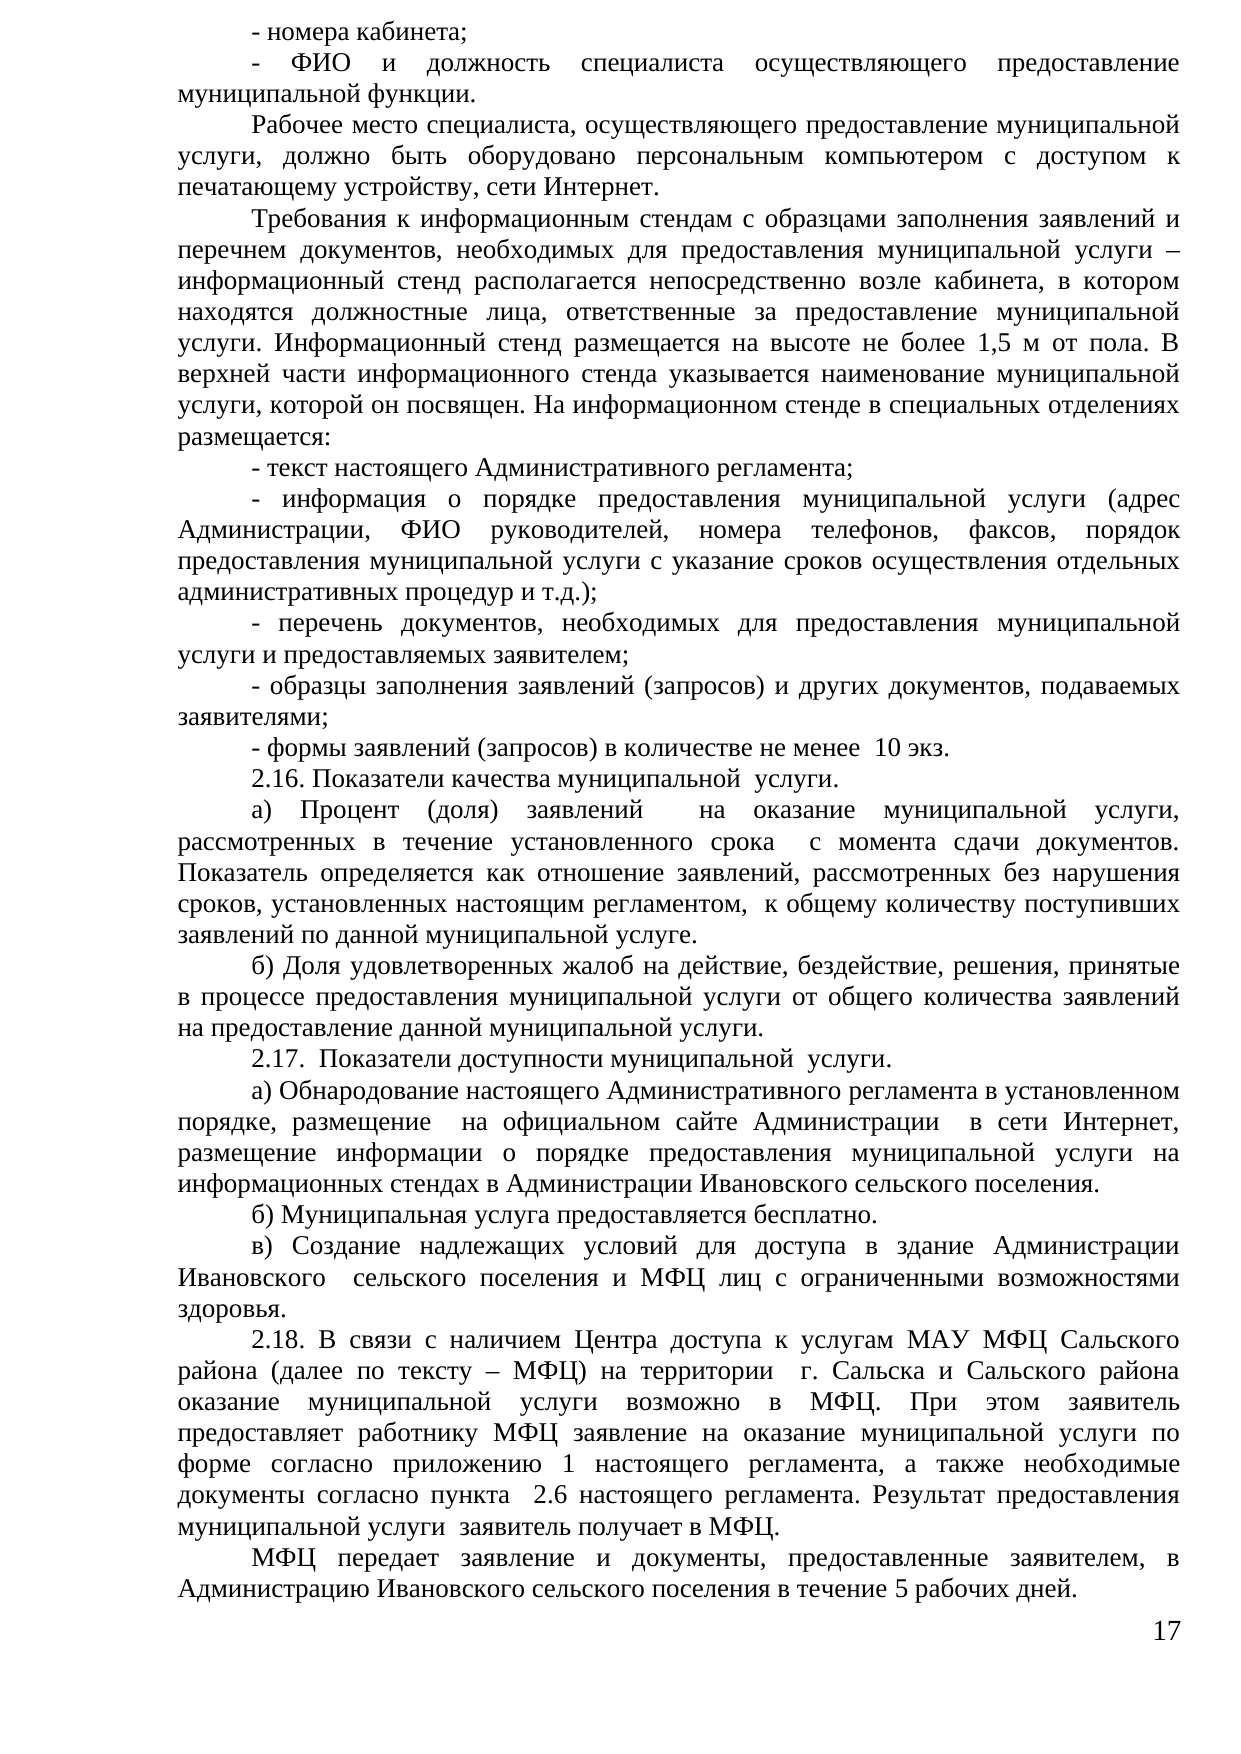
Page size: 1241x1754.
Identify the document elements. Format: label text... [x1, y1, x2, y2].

text - номера кабинета; [177, 15, 1181, 46]
text 2.16. Показатели качества муниципальной услуги. [177, 762, 1181, 793]
text - информация о порядке предоставления муниципальной услуги (адрес Администрации, ФИО руководителей, номера телефонов, факсов, порядок предоставления муниципальной услуги с указание сроков осуществления отдельных административных процедур и т.д.); [177, 482, 1181, 607]
text 2.17. Показатели доступности муниципальной услуги. [177, 1043, 1181, 1074]
text б) Доля удовлетворенных жалоб на действие, бездействие, решения, принятые в процессе предоставления муниципальной услуги от общего количества заявлений на предоставление данной муниципальной услуги. [177, 949, 1181, 1043]
text - формы заявлений (запросов) в количестве не менее 10 экз. [177, 731, 1181, 762]
text - образцы заполнения заявлений (запросов) и других документов, подаваемых заявителями; [177, 669, 1181, 731]
text а) Обнародование настоящего Административного регламента в установленном порядке, размещение на официальном сайте Администрации в сети Интернет, размещение информации о порядке предоставления муниципальной услуги на информационных стендах в Администрации Ивановского сельского поселения. [177, 1074, 1181, 1198]
text - ФИО и должность специалиста осуществляющего предоставление муниципальной функции. [177, 46, 1181, 108]
text б) Муниципальная услуга предоставляется бесплатно. [177, 1198, 1181, 1229]
text Рабочее место специалиста, осуществляющего предоставление муниципальной услуги, должно быть оборудовано персональным компьютером с доступом к печатающему устройству, сети Интернет. [177, 108, 1181, 202]
text МФЦ передает заявление и документы, предоставленные заявителем, в Администрацию Ивановского сельского поселения в течение 5 рабочих дней. [177, 1541, 1181, 1603]
text - перечень документов, необходимых для предоставления муниципальной услуги и предоставляемых заявителем; [177, 607, 1181, 669]
text Требования к информационным стендам с образцами заполнения заявлений и перечнем документов, необходимых для предоставления муниципальной услуги – информационный стенд располагается непосредственно возле кабинета, в котором находятся должностные лица, ответственные за предоставление муниципальной услуги. Информационный стенд размещается на высоте не более от пола. В верхней части информационного стенда указывается наименование муниципальной услуги, которой он посвящен. На информационном стенде в специальных отделениях размещается: [177, 202, 1181, 451]
text 2.18. В связи с наличием Центра доступа к услугам МАУ МФЦ Сальского района (далее по тексту – МФЦ) на территории г. Сальска и Сальского района оказание муниципальной услуги возможно в МФЦ. При этом заявитель предоставляет работнику МФЦ заявление на оказание муниципальной услуги по форме согласно приложению 1 настоящего регламента, а также необходимые документы согласно пункта 2.6 настоящего регламента. Результат предоставления муниципальной услуги заявитель получает в МФЦ. [177, 1323, 1181, 1541]
text в) Создание надлежащих условий для доступа в здание Администрации Ивановского сельского поселения и МФЦ лиц с ограниченными возможностями здоровья. [177, 1229, 1181, 1323]
text - текст настоящего Административного регламента; [177, 451, 1181, 482]
text а) Процент (доля) заявлений на оказание муниципальной услуги, рассмотренных в течение установленного срока с момента сдачи документов. Показатель определяется как отношение заявлений, рассмотренных без нарушения сроков, установленных настоящим регламентом, к общему количеству поступивших заявлений по данной муниципальной услуге. [177, 793, 1181, 949]
